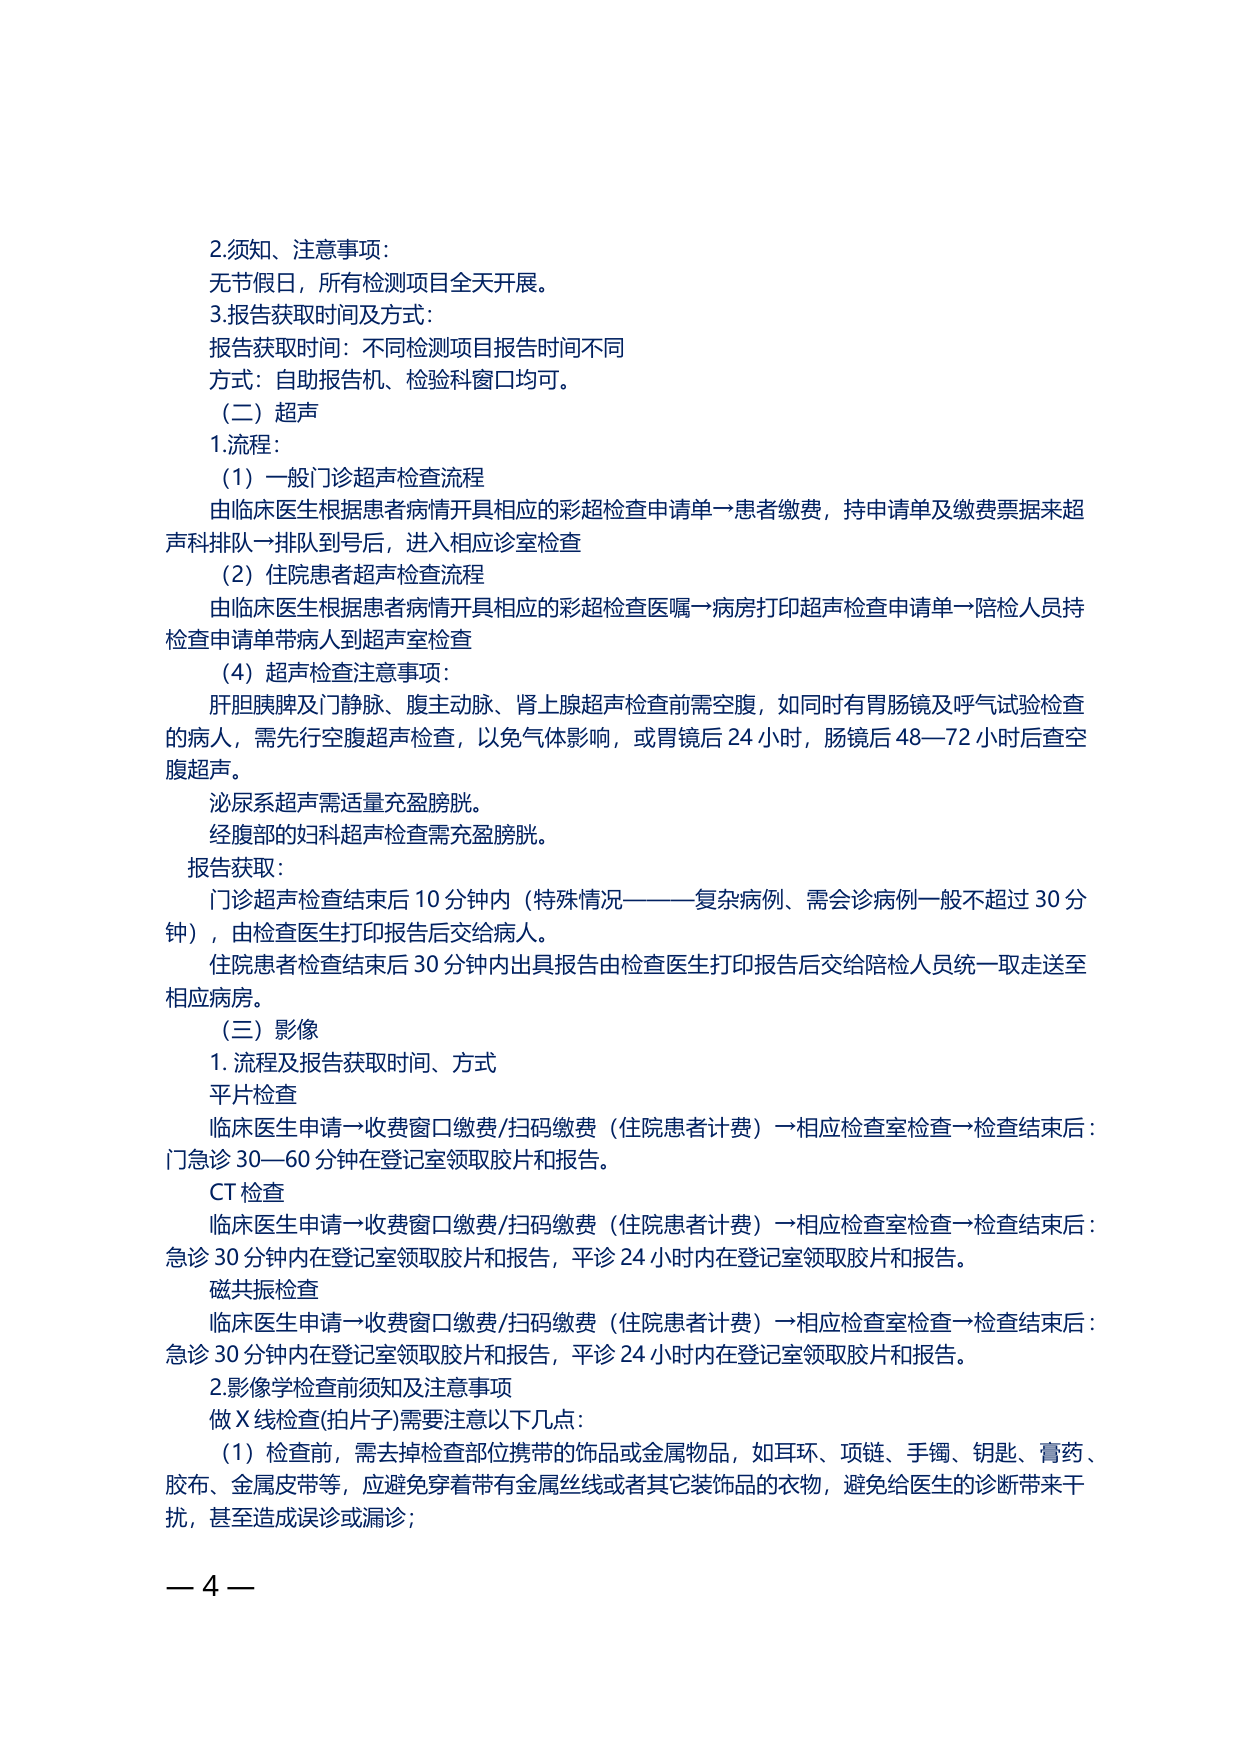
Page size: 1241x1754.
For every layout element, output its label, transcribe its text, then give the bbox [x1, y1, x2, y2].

text 门诊超声检查结束后10分钟内（特殊情况———复杂病例、需会诊病例一般不超过30分钟），由检查医生打印报告后交给病人。 [165, 883, 1087, 948]
text 平片检查 [165, 1078, 1087, 1110]
text 经腹部的妇科超声检查需充盈膀胱。 [165, 818, 1087, 850]
text 临床医生申请→收费窗口缴费/扫码缴费（住院患者计费）→相应检查室检查→检查结束后：急诊30分钟内在登记室领取胶片和报告，平诊24小时内在登记室领取胶片和报告。 [165, 1208, 1087, 1273]
text 1.流程： [165, 428, 1087, 460]
text 由临床医生根据患者病情开具相应的彩超检查申请单→患者缴费，持申请单及缴费票据来超声科排队→排队到号后，进入相应诊室检查 [165, 493, 1087, 558]
text 3.报告获取时间及方式： [165, 298, 1087, 330]
text 报告获取： [165, 850, 1087, 883]
text 做X线检查(拍片子)需要注意以下几点： [165, 1403, 1087, 1435]
text 2.须知、注意事项： [165, 233, 1087, 265]
text 临床医生申请→收费窗口缴费/扫码缴费（住院患者计费）→相应检查室检查→检查结束后：门急诊30—60分钟在登记室领取胶片和报告。 [165, 1110, 1087, 1175]
text 报告获取时间：不同检测项目报告时间不同 [165, 330, 1087, 363]
text 磁共振检查 [165, 1273, 1087, 1305]
text （二）超声 [165, 395, 1087, 428]
text 由临床医生根据患者病情开具相应的彩超检查医嘱→病房打印超声检查申请单→陪检人员持检查申请单带病人到超声室检查 [165, 590, 1087, 655]
text 方式：自助报告机、检验科窗口均可。 [165, 363, 1087, 395]
text 住院患者检查结束后30分钟内出具报告由检查医生打印报告后交给陪检人员统一取走送至相应病房。 [165, 948, 1087, 1013]
text （1）检查前，需去掉检查部位携带的饰品或金属物品，如耳环、项链、手镯、钥匙、膏药、胶布、金属皮带等，应避免穿着带有金属丝线或者其它装饰品的衣物，避免给医生的诊断带来干扰，甚至造成误诊或漏诊； [165, 1435, 1087, 1533]
text 肝胆胰脾及门静脉、腹主动脉、肾上腺超声检查前需空腹，如同时有胃肠镜及呼气试验检查的病人，需先行空腹超声检查，以免气体影响，或胃镜后24小时，肠镜后48—72小时后查空腹超声。 [165, 688, 1087, 785]
text （4）超声检查注意事项： [165, 655, 1087, 688]
text 1. 流程及报告获取时间、方式 [165, 1045, 1087, 1078]
text （三）影像 [165, 1013, 1087, 1045]
text 临床医生申请→收费窗口缴费/扫码缴费（住院患者计费）→相应检查室检查→检查结束后：急诊30分钟内在登记室领取胶片和报告，平诊24小时内在登记室领取胶片和报告。 [165, 1305, 1087, 1370]
text 2.影像学检查前须知及注意事项 [165, 1370, 1087, 1403]
text CT检查 [165, 1175, 1087, 1208]
text 泌尿系超声需适量充盈膀胱。 [165, 785, 1087, 818]
text （1）一般门诊超声检查流程 [165, 460, 1087, 493]
text 无节假日，所有检测项目全天开展。 [165, 265, 1087, 298]
text （2）住院患者超声检查流程 [165, 558, 1087, 590]
